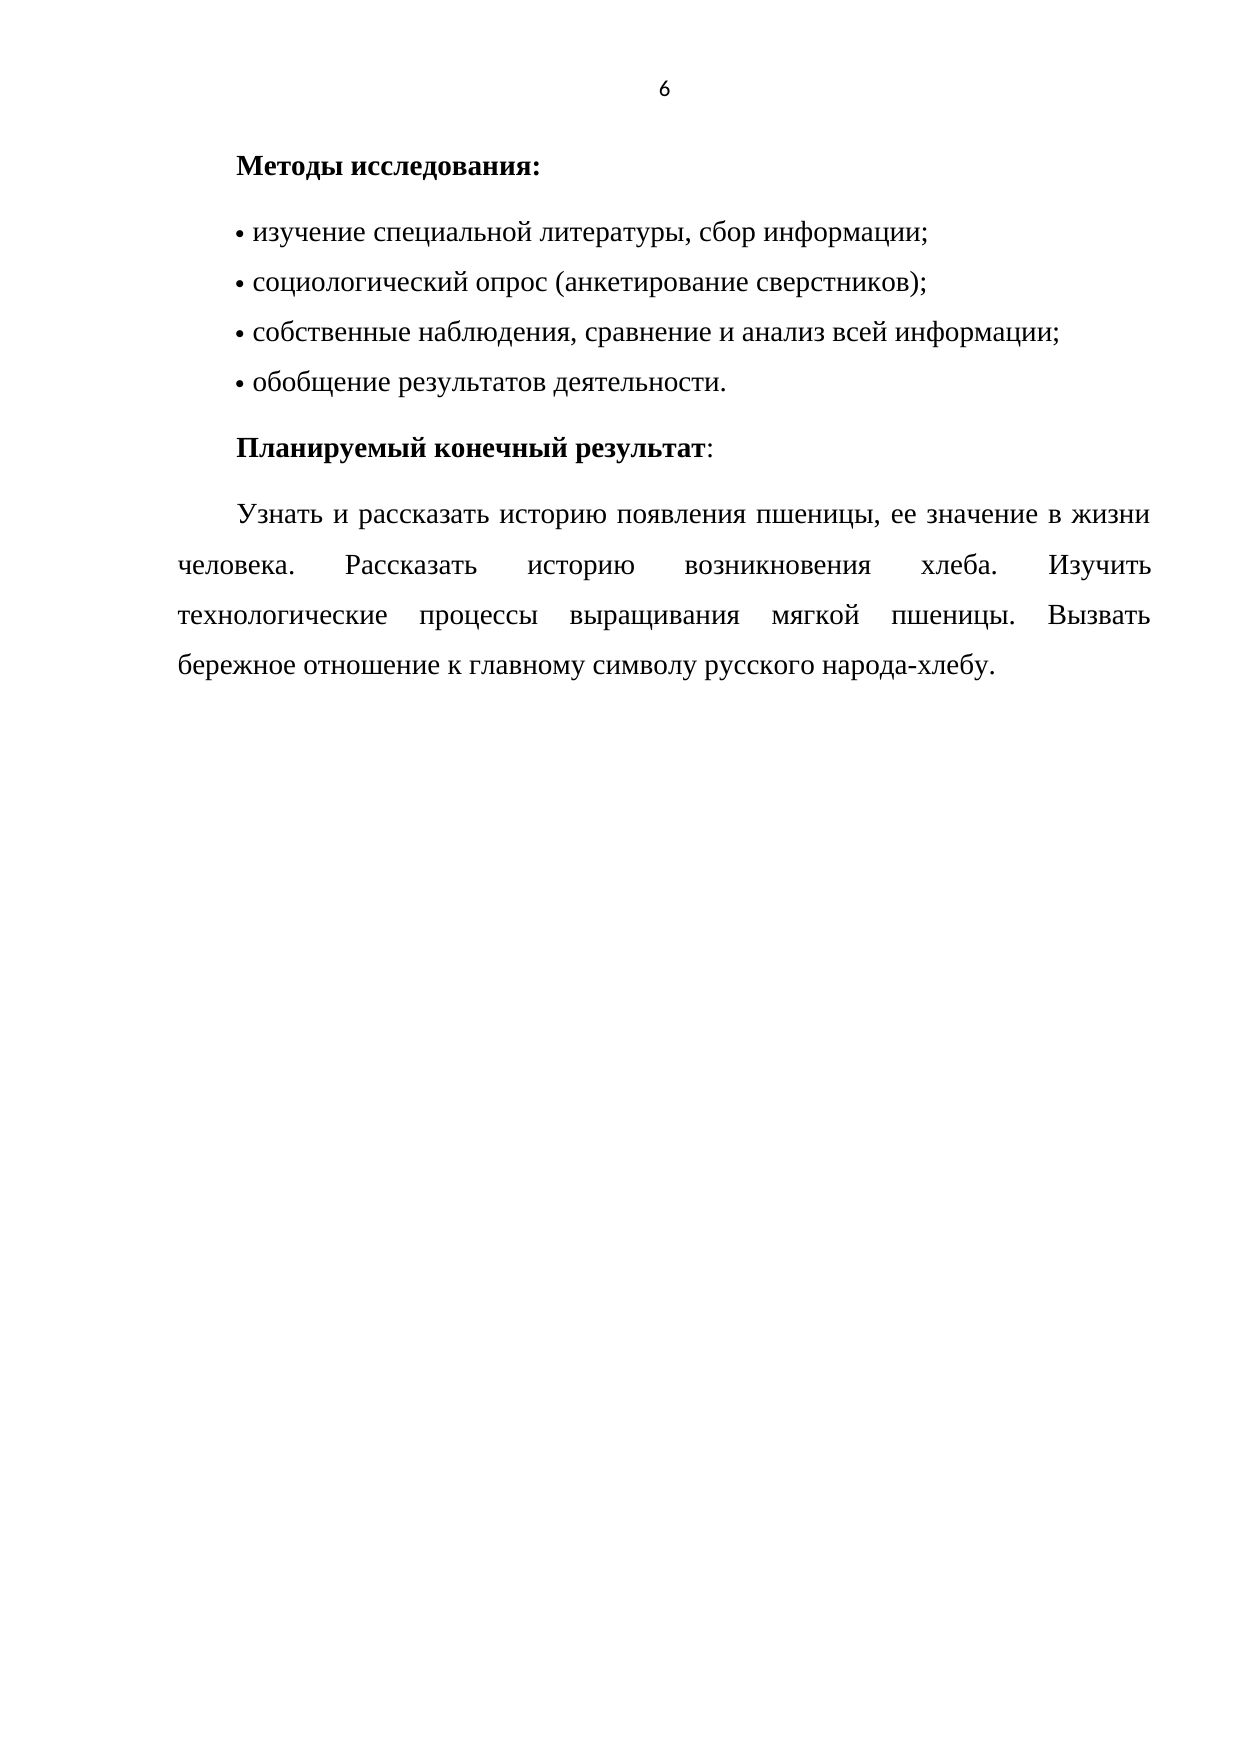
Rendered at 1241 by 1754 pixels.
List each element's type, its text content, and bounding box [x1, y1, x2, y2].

list изучение специальной литературы, сбор информации; [177, 214, 1152, 247]
text Планируемый конечный результат: [177, 431, 1152, 464]
text Методы исследования: [177, 148, 1152, 181]
list собственные наблюдения, сравнение и анализ всей информации; [177, 314, 1152, 348]
list социологический опрос (анкетирование сверстников); [177, 264, 1152, 297]
list обобщение результатов деятельности. [177, 364, 1152, 398]
text Узнать и рассказать историю появления пшеницы, ее значение в жизни человека. Рассказать историю возникновения хлеба. Изучить технологические процессы выращивания мягкой пшеницы. Вызвать бережное отношение к главному символу русского народа-хлебу. [177, 496, 1152, 681]
